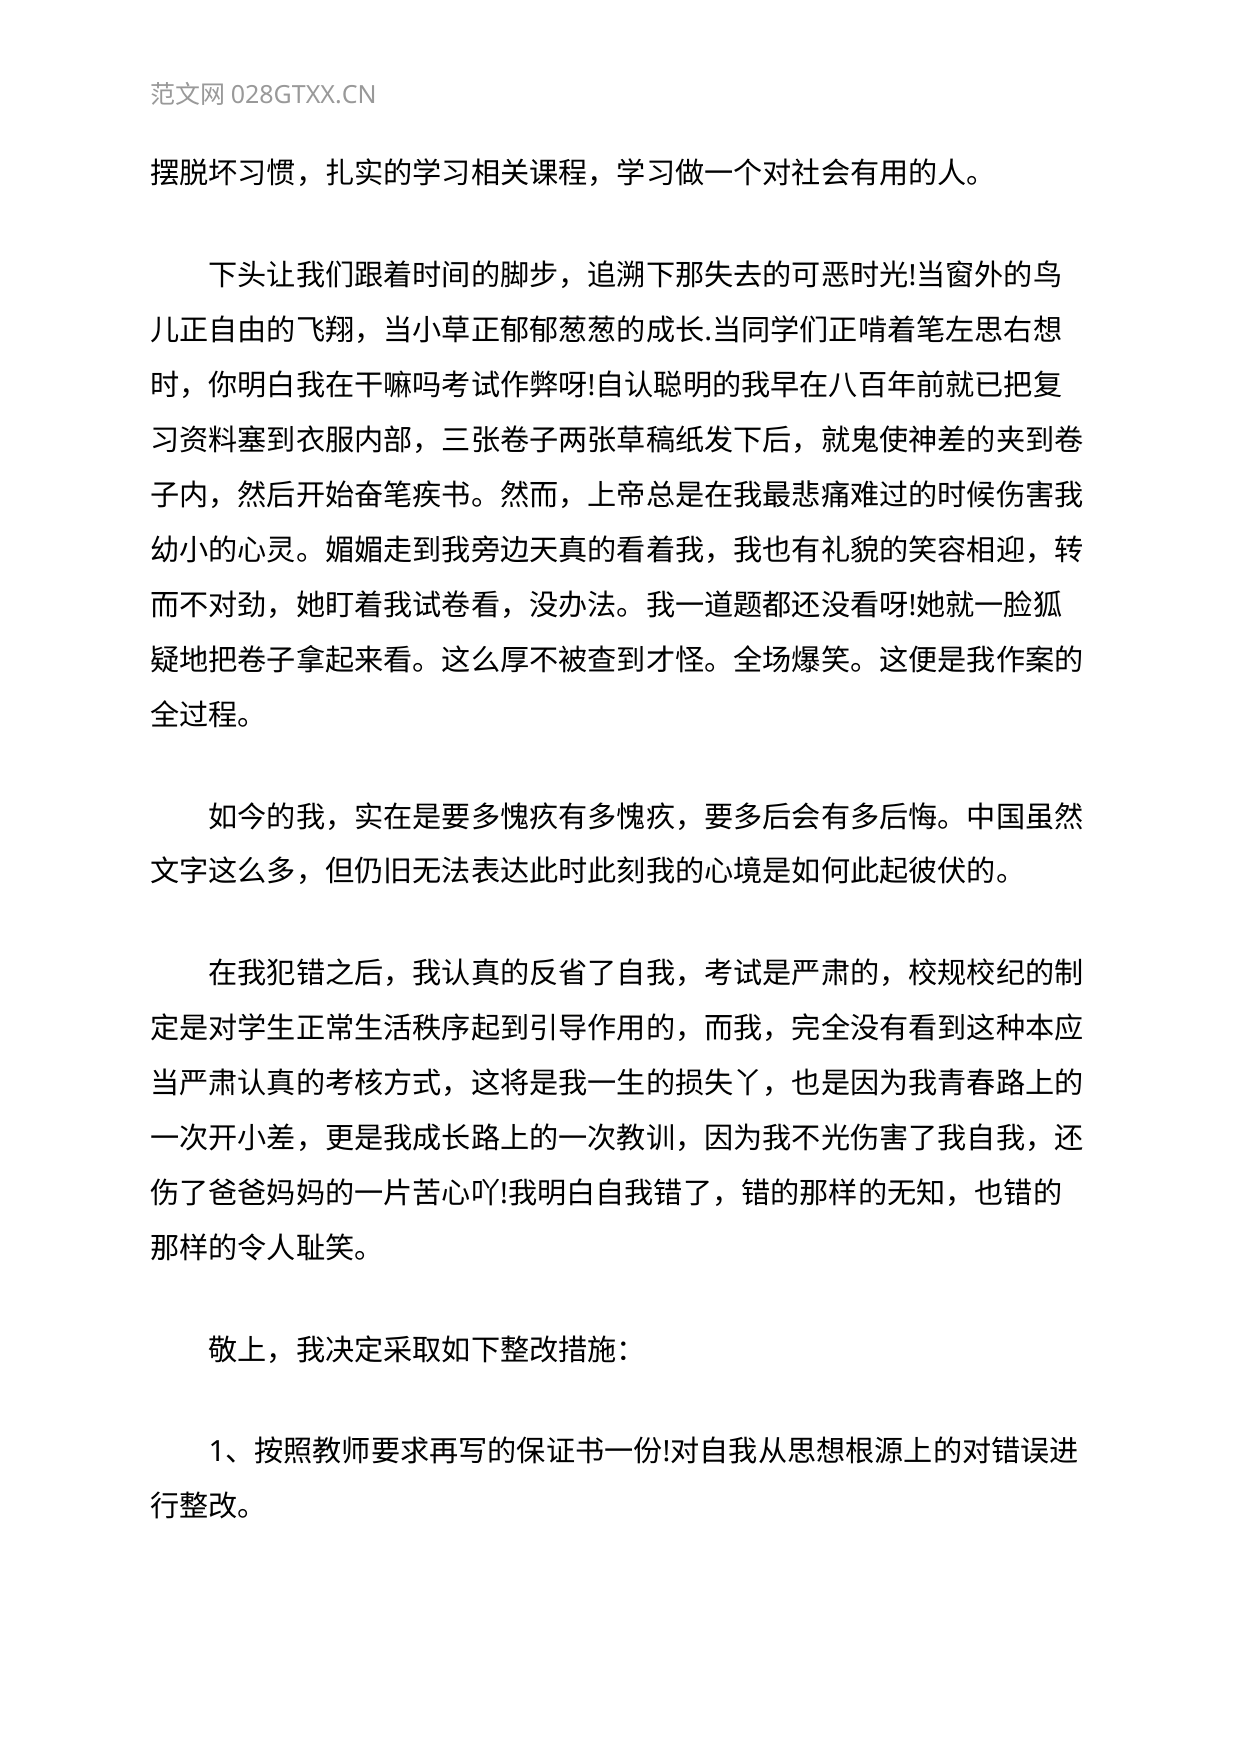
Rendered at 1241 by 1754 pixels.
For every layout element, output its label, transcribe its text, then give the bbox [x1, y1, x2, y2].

text 在我犯错之后，我认真的反省了自我，考试是严肃的，校规校纪的制定是对学生正常生活秩序起到引导作用的，而我，完全没有看到这种本应当严肃认真的考核方式，这将是我一生的损失丫，也是因为我青春路上的一次开小差，更是我成长路上的一次教训，因为我不光伤害了我自我，还伤了爸爸妈妈的一片苦心吖!我明白自我错了，错的那样的无知，也错的那样的令人耻笑。 [150, 950, 1090, 1267]
text 1、按照教师要求再写的保证书一份!对自我从思想根源上的对错误进行整改。 [150, 1428, 1090, 1525]
text 下头让我们跟着时间的脚步，追溯下那失去的可恶时光!当窗外的鸟儿正自由的飞翔，当小草正郁郁葱葱的成长.当同学们正啃着笔左思右想时，你明白我在干嘛吗考试作弊呀!自认聪明的我早在八百年前就已把复习资料塞到衣服内部，三张卷子两张草稿纸发下后，就鬼使神差的夹到卷子内，然后开始奋笔疾书。然而，上帝总是在我最悲痛难过的时候伤害我幼小的心灵。媚媚走到我旁边天真的看着我，我也有礼貌的笑容相迎，转而不对劲，她盯着我试卷看，没办法。我一道题都还没看呀!她就一脸狐疑地把卷子拿起来看。这么厚不被查到才怪。全场爆笑。这便是我作案的全过程。 [150, 252, 1090, 734]
text 敬上，我决定采取如下整改措施： [150, 1326, 1090, 1368]
text 如今的我，实在是要多愧疚有多愧疚，要多后会有多后悔。中国虽然文字这么多，但仍旧无法表达此时此刻我的心境是如何此起彼伏的。 [150, 793, 1090, 890]
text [150, 150, 1090, 192]
